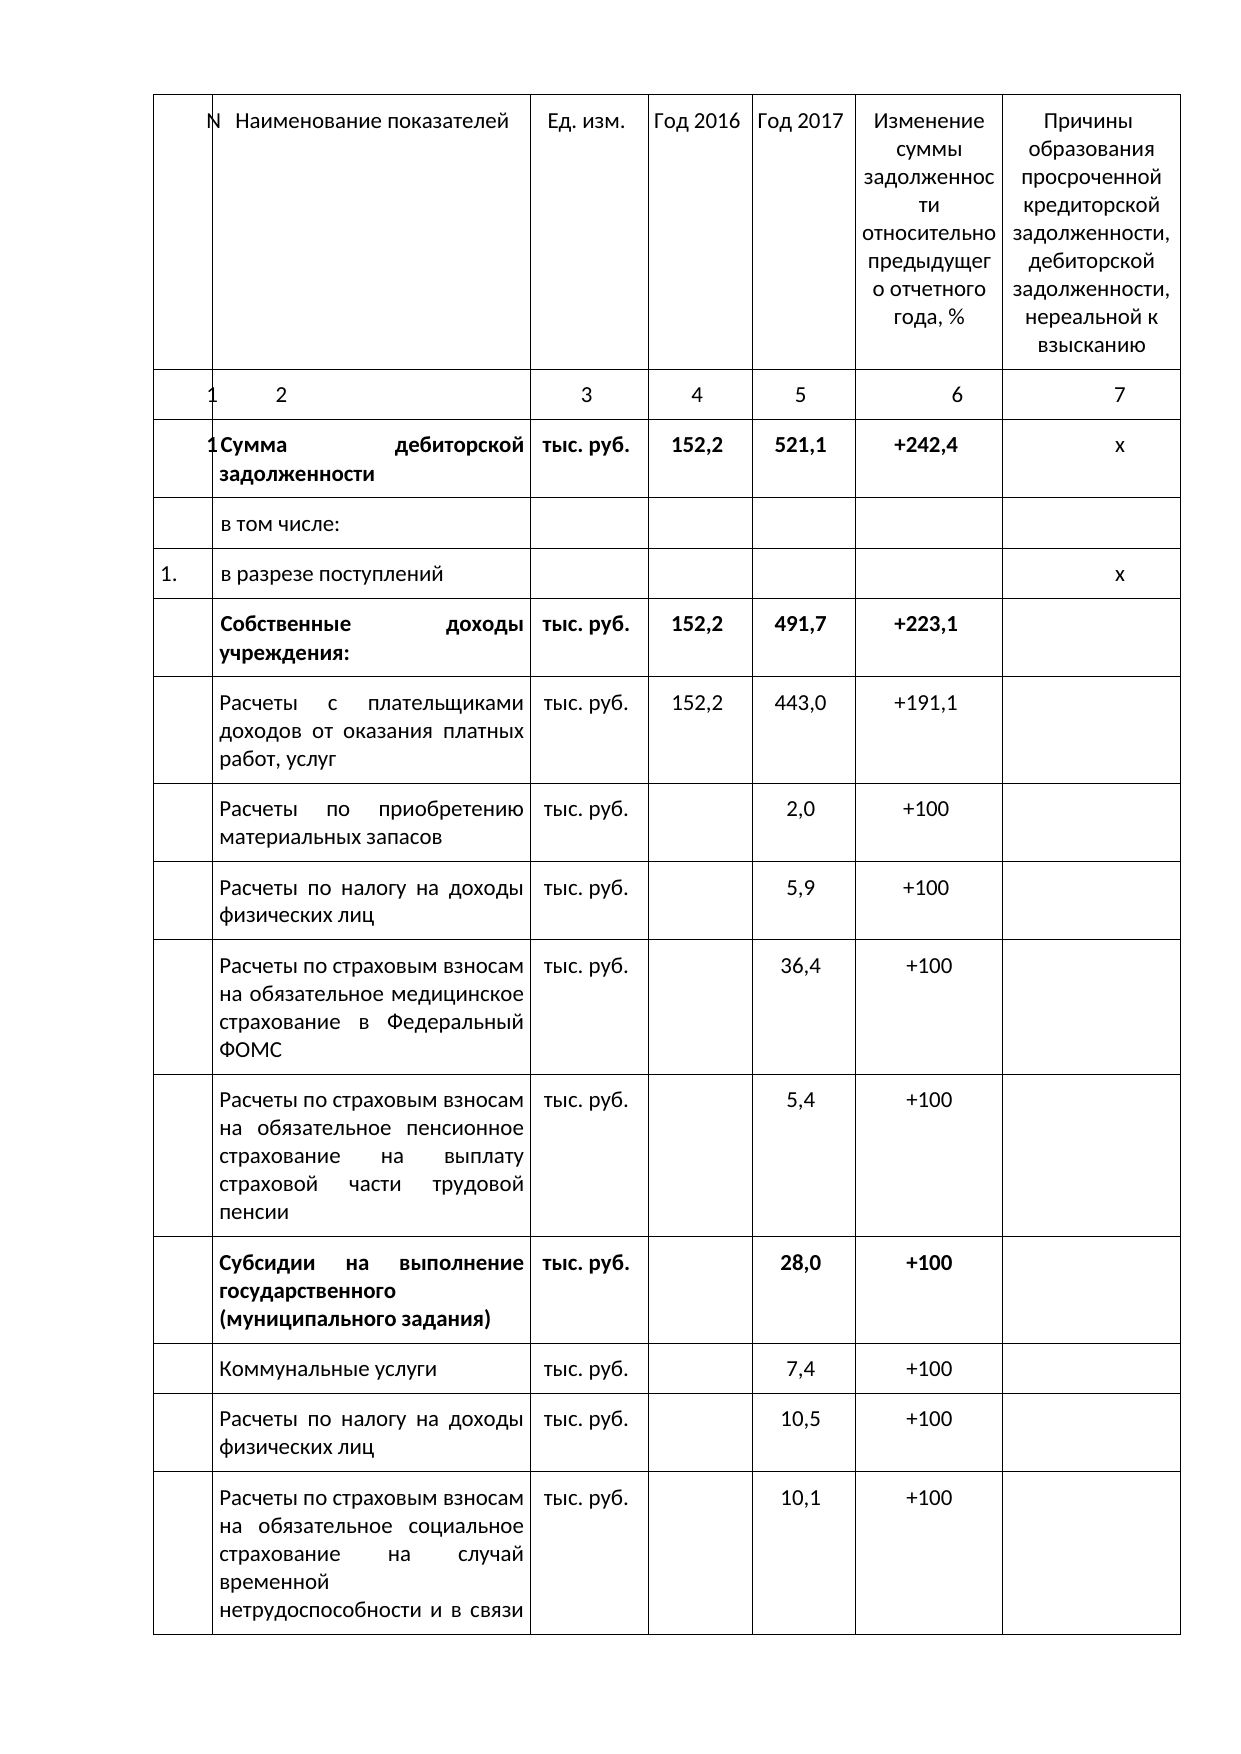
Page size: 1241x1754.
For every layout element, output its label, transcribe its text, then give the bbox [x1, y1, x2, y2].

table_cell [531, 498, 648, 548]
table_cell [1003, 862, 1180, 939]
table_cell [154, 498, 212, 548]
table_cell +100 [856, 1237, 1002, 1342]
table_cell 1 [154, 420, 212, 497]
table_cell Коммунальные услуги [213, 1344, 530, 1393]
table_cell 10,5 [753, 1394, 855, 1471]
table_cell [649, 940, 752, 1074]
table_header Год 2017 [753, 95, 855, 369]
table_cell [649, 1075, 752, 1236]
table_cell Субсидии на выполнение государственного (муниципального задания) [213, 1237, 530, 1342]
table_cell [531, 549, 648, 598]
table_header Год 2016 [649, 95, 752, 369]
table_header Причины образования просроченной кредиторской задолженности, дебиторской задолженности, нереальной к взысканию [1003, 95, 1180, 369]
table_cell тыс. руб. [531, 1394, 648, 1471]
table_cell [1003, 498, 1180, 548]
table_cell 491,7 [753, 599, 855, 676]
table_header N [154, 95, 212, 369]
table_cell [649, 1472, 752, 1633]
table_cell тыс. руб. [531, 1075, 648, 1236]
table_cell Расчеты с плательщиками доходов от оказания платных работ, услуг [213, 677, 530, 783]
table_cell 36,4 [753, 940, 855, 1074]
table_header Наименование показателей [213, 95, 530, 369]
table_cell [753, 549, 855, 598]
table_cell [1003, 1344, 1180, 1393]
table_cell [154, 677, 212, 783]
table_cell [154, 1075, 212, 1236]
table_cell [856, 498, 1002, 548]
table_cell 152,2 [649, 677, 752, 783]
table_cell 1. [154, 549, 212, 598]
table_cell +242,4 [856, 420, 1002, 497]
table_cell +100 [856, 784, 1002, 861]
table_cell в разрезе поступлений [213, 549, 530, 598]
table_cell [649, 549, 752, 598]
table_cell 5 [753, 370, 855, 419]
table_cell 3 [531, 370, 648, 419]
table_cell [154, 599, 212, 676]
table_cell 4 [649, 370, 752, 419]
table_cell 28,0 [753, 1237, 855, 1342]
table_cell [649, 1237, 752, 1342]
table_cell тыс. руб. [531, 1237, 648, 1342]
table_cell 6 [856, 370, 1002, 419]
table_cell [1003, 1394, 1180, 1471]
table_cell [154, 1472, 212, 1633]
table_cell [1003, 784, 1180, 861]
table_cell тыс. руб. [531, 784, 648, 861]
table_cell [154, 862, 212, 939]
table_cell 443,0 [753, 677, 855, 783]
table_cell [856, 549, 1002, 598]
table_cell [649, 1344, 752, 1393]
table_cell Расчеты по страховым взносам на обязательное пенсионное страхование на выплату страховой части трудовой пенсии [213, 1075, 530, 1236]
table_cell Расчеты по приобретению материальных запасов [213, 784, 530, 861]
table_cell 1 [154, 370, 212, 419]
table_cell 2,0 [753, 784, 855, 861]
table_cell Расчеты по налогу на доходы физических лиц [213, 1394, 530, 1471]
table_cell +100 [856, 862, 1002, 939]
table_cell 10,1 [753, 1472, 855, 1633]
table_cell 2 [213, 370, 530, 419]
table_cell Расчеты по страховым взносам на обязательное медицинское страхование в Федеральный ФОМС [213, 940, 530, 1074]
table_cell 5,4 [753, 1075, 855, 1236]
table_cell [1003, 940, 1180, 1074]
table_cell [649, 498, 752, 548]
table_cell [154, 1237, 212, 1342]
table_cell +100 [856, 1075, 1002, 1236]
table_cell [154, 784, 212, 861]
table_cell 5,9 [753, 862, 855, 939]
table_cell Сумма дебиторской задолженности [213, 420, 530, 497]
table_cell 152,2 [649, 599, 752, 676]
table_cell 7,4 [753, 1344, 855, 1393]
table_cell [154, 940, 212, 1074]
table_cell +100 [856, 1394, 1002, 1471]
table_cell тыс. руб. [531, 1344, 648, 1393]
table_cell [649, 784, 752, 861]
table_cell [1003, 599, 1180, 676]
table_cell [1003, 677, 1180, 783]
table_header Ед. изм. [531, 95, 648, 369]
table_cell Собственные доходы учреждения: [213, 599, 530, 676]
table_cell [1003, 1472, 1180, 1633]
table_cell [1003, 1237, 1180, 1342]
table_cell +100 [856, 1344, 1002, 1393]
table_cell +191,1 [856, 677, 1002, 783]
table_cell +223,1 [856, 599, 1002, 676]
table_cell Расчеты по налогу на доходы физических лиц [213, 862, 530, 939]
table_cell тыс. руб. [531, 940, 648, 1074]
table_cell тыс. руб. [531, 677, 648, 783]
table_cell [649, 862, 752, 939]
table_cell 521,1 [753, 420, 855, 497]
table_cell [1003, 1075, 1180, 1236]
table_cell [753, 498, 855, 548]
table_cell [649, 1394, 752, 1471]
table_cell 152,2 [649, 420, 752, 497]
table_cell [154, 1344, 212, 1393]
table_cell +100 [856, 940, 1002, 1074]
table_cell x [1003, 549, 1180, 598]
table_cell 7 [1003, 370, 1180, 419]
table_header Изменение суммы задолженности относительно предыдущего отчетного года, % [856, 95, 1002, 369]
table_cell x [1003, 420, 1180, 497]
table_cell тыс. руб. [531, 599, 648, 676]
table_cell [154, 1394, 212, 1471]
table_cell тыс. руб. [531, 862, 648, 939]
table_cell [213, 1472, 530, 1633]
table_cell тыс. руб. [531, 1472, 648, 1633]
table_cell +100 [856, 1472, 1002, 1633]
table_cell тыс. руб. [531, 420, 648, 497]
table_cell в том числе: [213, 498, 530, 548]
